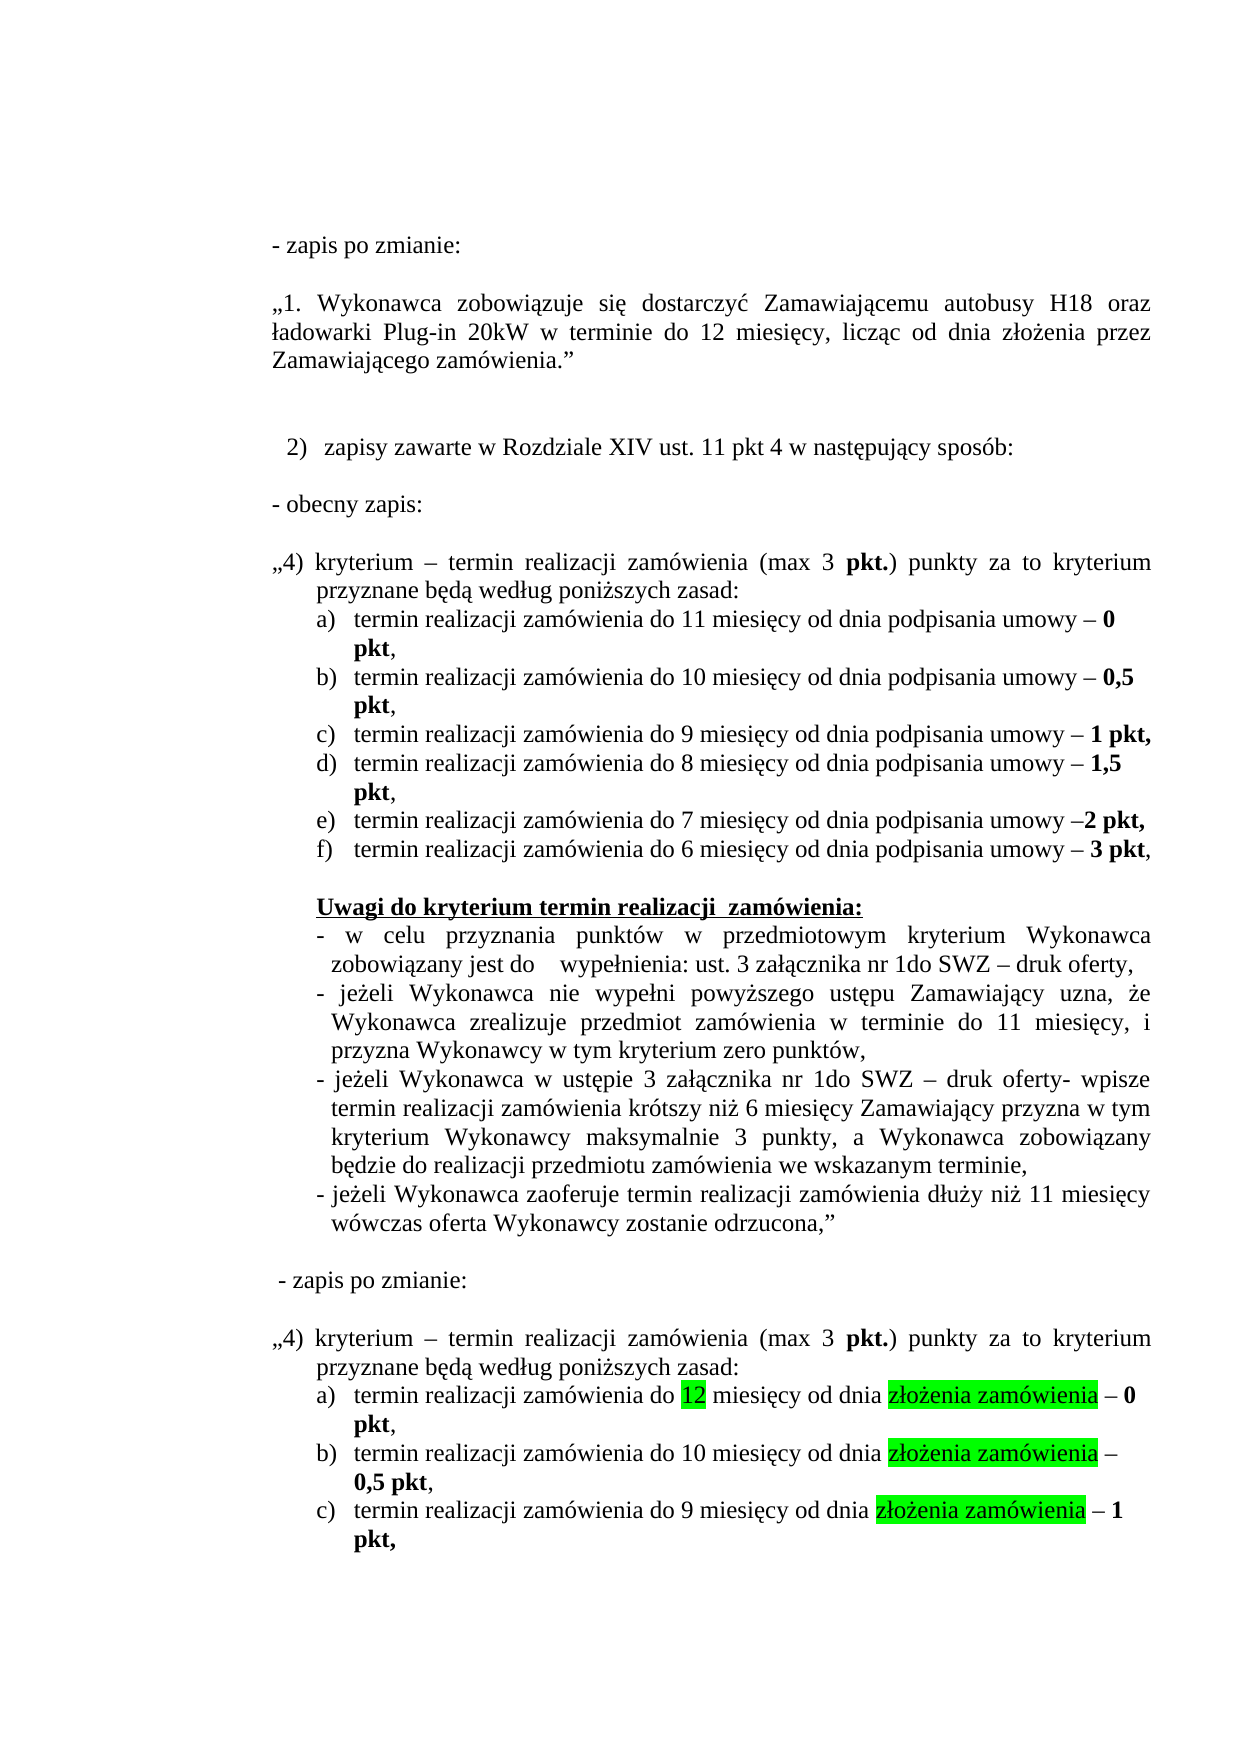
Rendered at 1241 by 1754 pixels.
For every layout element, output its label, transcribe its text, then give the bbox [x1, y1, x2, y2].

list zapisy zawarte w Rozdziale XIV ust. 11 pkt 4 w następujący sposób: [286, 432, 1152, 460]
text „4) kryterium – termin realizacji zamówienia (max 3 pkt.) punkty za to kryterium przyznane będą według poniższych zasad: [272, 547, 1152, 604]
text - jeżeli Wykonawca nie wypełni powyższego ustępu Zamawiający uzna, że Wykonawca zrealizuje przedmiot zamówienia w terminie do 11 miesięcy, i przyzna Wykonawcy w tym kryterium zero punktów, [316, 978, 1152, 1064]
text „1. Wykonawca zobowiązuje się dostarczyć Zamawiającemu autobusy H18 oraz ładowarki Plug-in 20kW w terminie do 12 miesięcy, licząc od dnia złożenia przez Zamawiającego zamówienia.” [272, 288, 1152, 374]
text - w celu przyznania punktów w przedmiotowym kryterium Wykonawca zobowiązany jest do wypełnienia: ust. 3 załącznika nr 1do SWZ – druk oferty, [316, 920, 1152, 978]
list termin realizacji zamówienia do 9 miesięcy od dnia podpisania umowy – 1 pkt, [316, 719, 1152, 748]
list termin realizacji zamówienia do 7 miesięcy od dnia podpisania umowy –2 pkt, [316, 805, 1152, 834]
text - zapis po zmianie: [272, 230, 1152, 259]
list termin realizacji zamówienia do 9 miesięcy od dnia złożenia zamówienia – 1 pkt, [316, 1495, 1152, 1553]
list termin realizacji zamówienia do 12 miesięcy od dnia złożenia zamówienia – 0 pkt, [316, 1380, 1152, 1438]
text - zapis po zmianie: [272, 1265, 1152, 1294]
text Uwagi do kryterium termin realizacji zamówienia: [316, 892, 1152, 920]
text - obecny zapis: [272, 489, 1152, 518]
list termin realizacji zamówienia do 6 miesięcy od dnia podpisania umowy – 3 pkt, [316, 834, 1152, 863]
text - jeżeli Wykonawca zaoferuje termin realizacji zamówienia dłuży niż 11 miesięcy wówczas oferta Wykonawcy zostanie odrzucona,” [316, 1179, 1152, 1237]
list termin realizacji zamówienia do 11 miesięcy od dnia podpisania umowy – 0 pkt, [316, 604, 1152, 662]
list termin realizacji zamówienia do 10 miesięcy od dnia podpisania umowy – 0,5 pkt, [316, 662, 1152, 719]
list termin realizacji zamówienia do 8 miesięcy od dnia podpisania umowy – 1,5 pkt, [316, 748, 1152, 805]
list termin realizacji zamówienia do 10 miesięcy od dnia złożenia zamówienia – 0,5 pkt, [316, 1438, 1152, 1495]
text „4) kryterium – termin realizacji zamówienia (max 3 pkt.) punkty za to kryterium przyznane będą według poniższych zasad: [272, 1323, 1152, 1380]
text - jeżeli Wykonawca w ustępie 3 załącznika nr 1do SWZ – druk oferty- wpisze termin realizacji zamówienia krótszy niż 6 miesięcy Zamawiający przyzna w tym kryterium Wykonawcy maksymalnie 3 punkty, a Wykonawca zobowiązany będzie do realizacji przedmiotu zamówienia we wskazanym terminie, [316, 1064, 1152, 1179]
